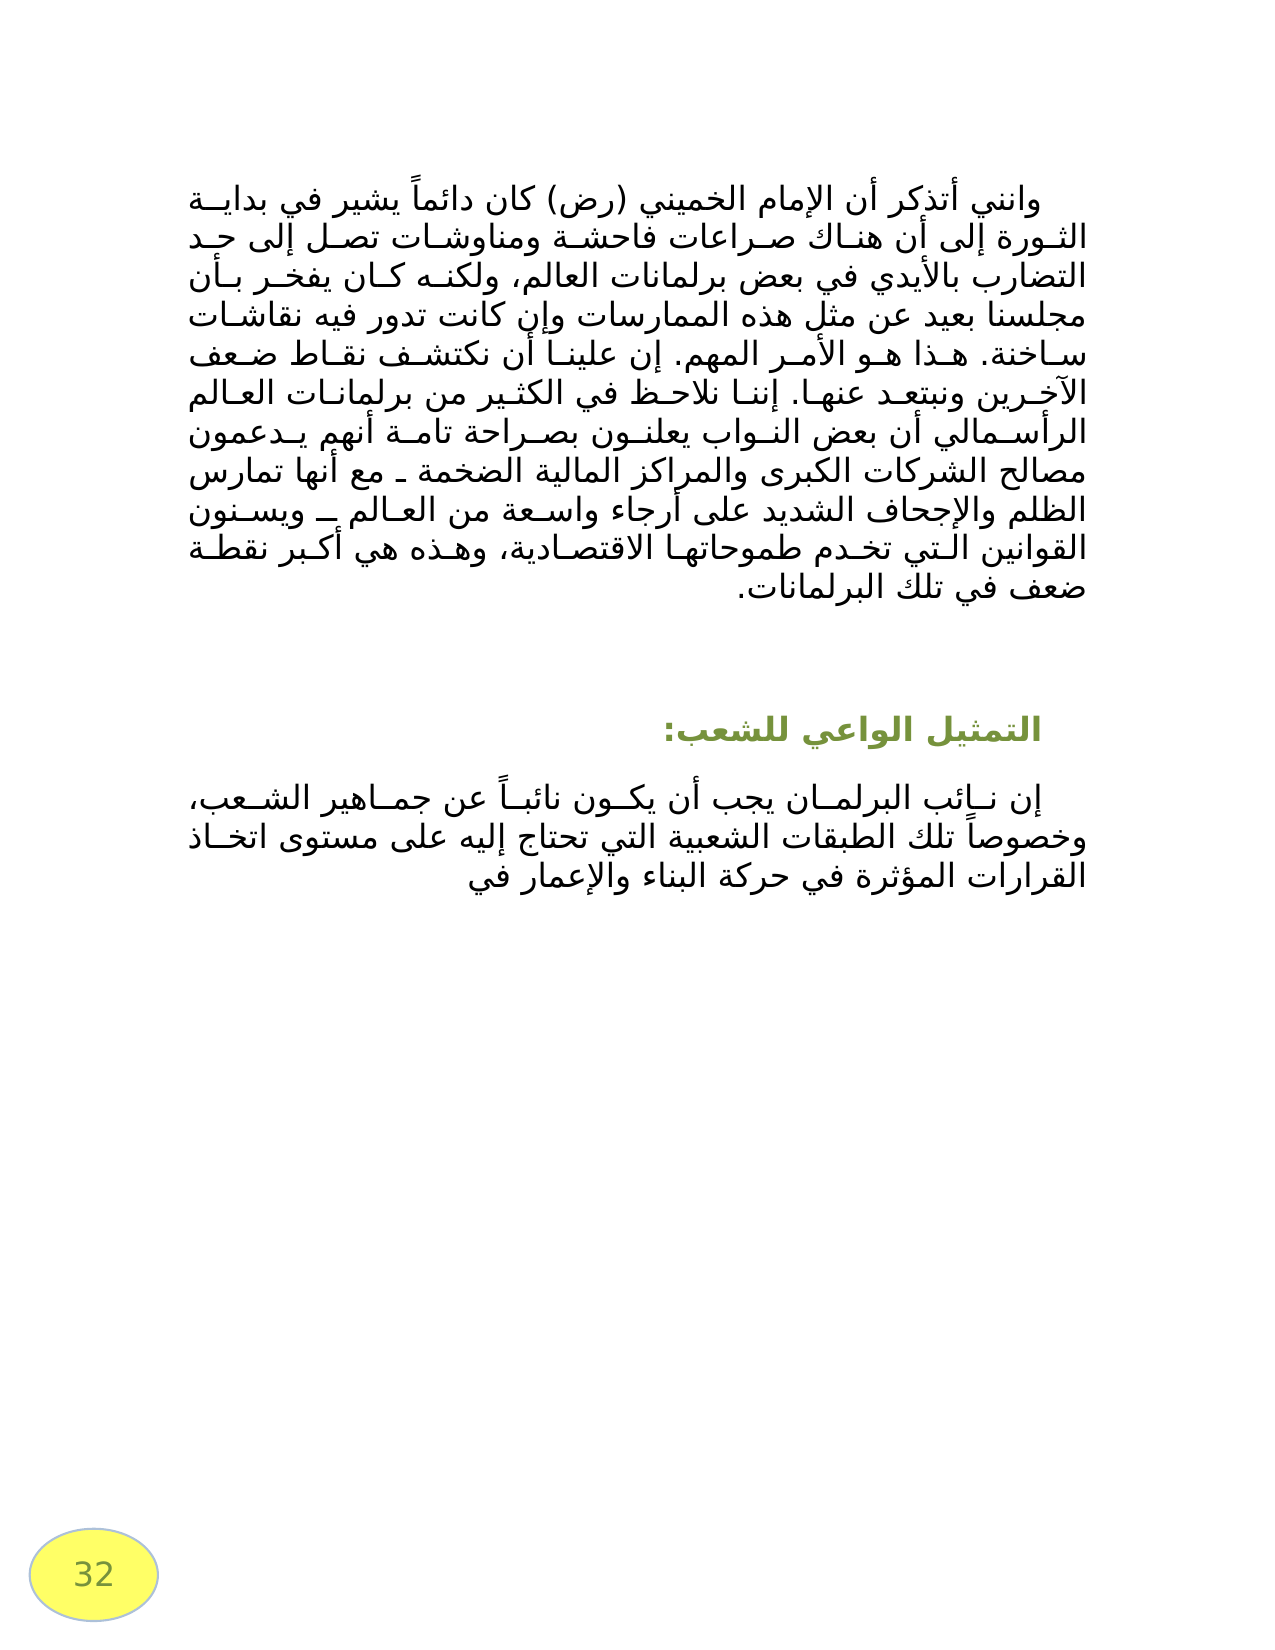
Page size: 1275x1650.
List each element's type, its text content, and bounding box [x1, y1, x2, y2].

text إن نائب البرلمان يجب أن يكون نائباً عن جماهير الشعب، وخصوصاً تلك الطبقات الشعبية التي تحتاج إليه على مستوى اتخاذ القرارات المؤثرة في حركة البناء والإعمار في [187, 778, 1087, 895]
text التمثيل الواعي للشعب: [187, 710, 1087, 749]
text وانني أتذكر أن الإمام الخميني (رض) كان دائماً يشير في بداية الثورة إلى أن هناك صراعات فاحشة ومناوشات تصل إلى حد التضارب بالأيدي في بعض برلمانات العالم، ولكنه كان يفخر بأن مجلسنا بعيد عن مثل هذه الممارسات وإن كانت تدور فيه نقاشات ساخنة. هذا هو الأمر المهم. إن علينا أن نكتشف نقاط ضعف الآخرين ونبتعد عنها. إننا نلاحظ في الكثير من برلمانات العالم الرأسمالي أن بعض النواب يعلنون بصراحة تامة أنهم يدعمون مصالح الشركات الكبرى والمراكز المالية الضخمة ـ مع أنها تمارس الظلم والإجحاف الشديد على أرجاء واسعة من العالم ـ ويسنون القوانين التي تخدم طموحاتها الاقتصادية، وهذه هي أكبر نقطة ضعف في تلك البرلمانات. [187, 179, 1087, 607]
